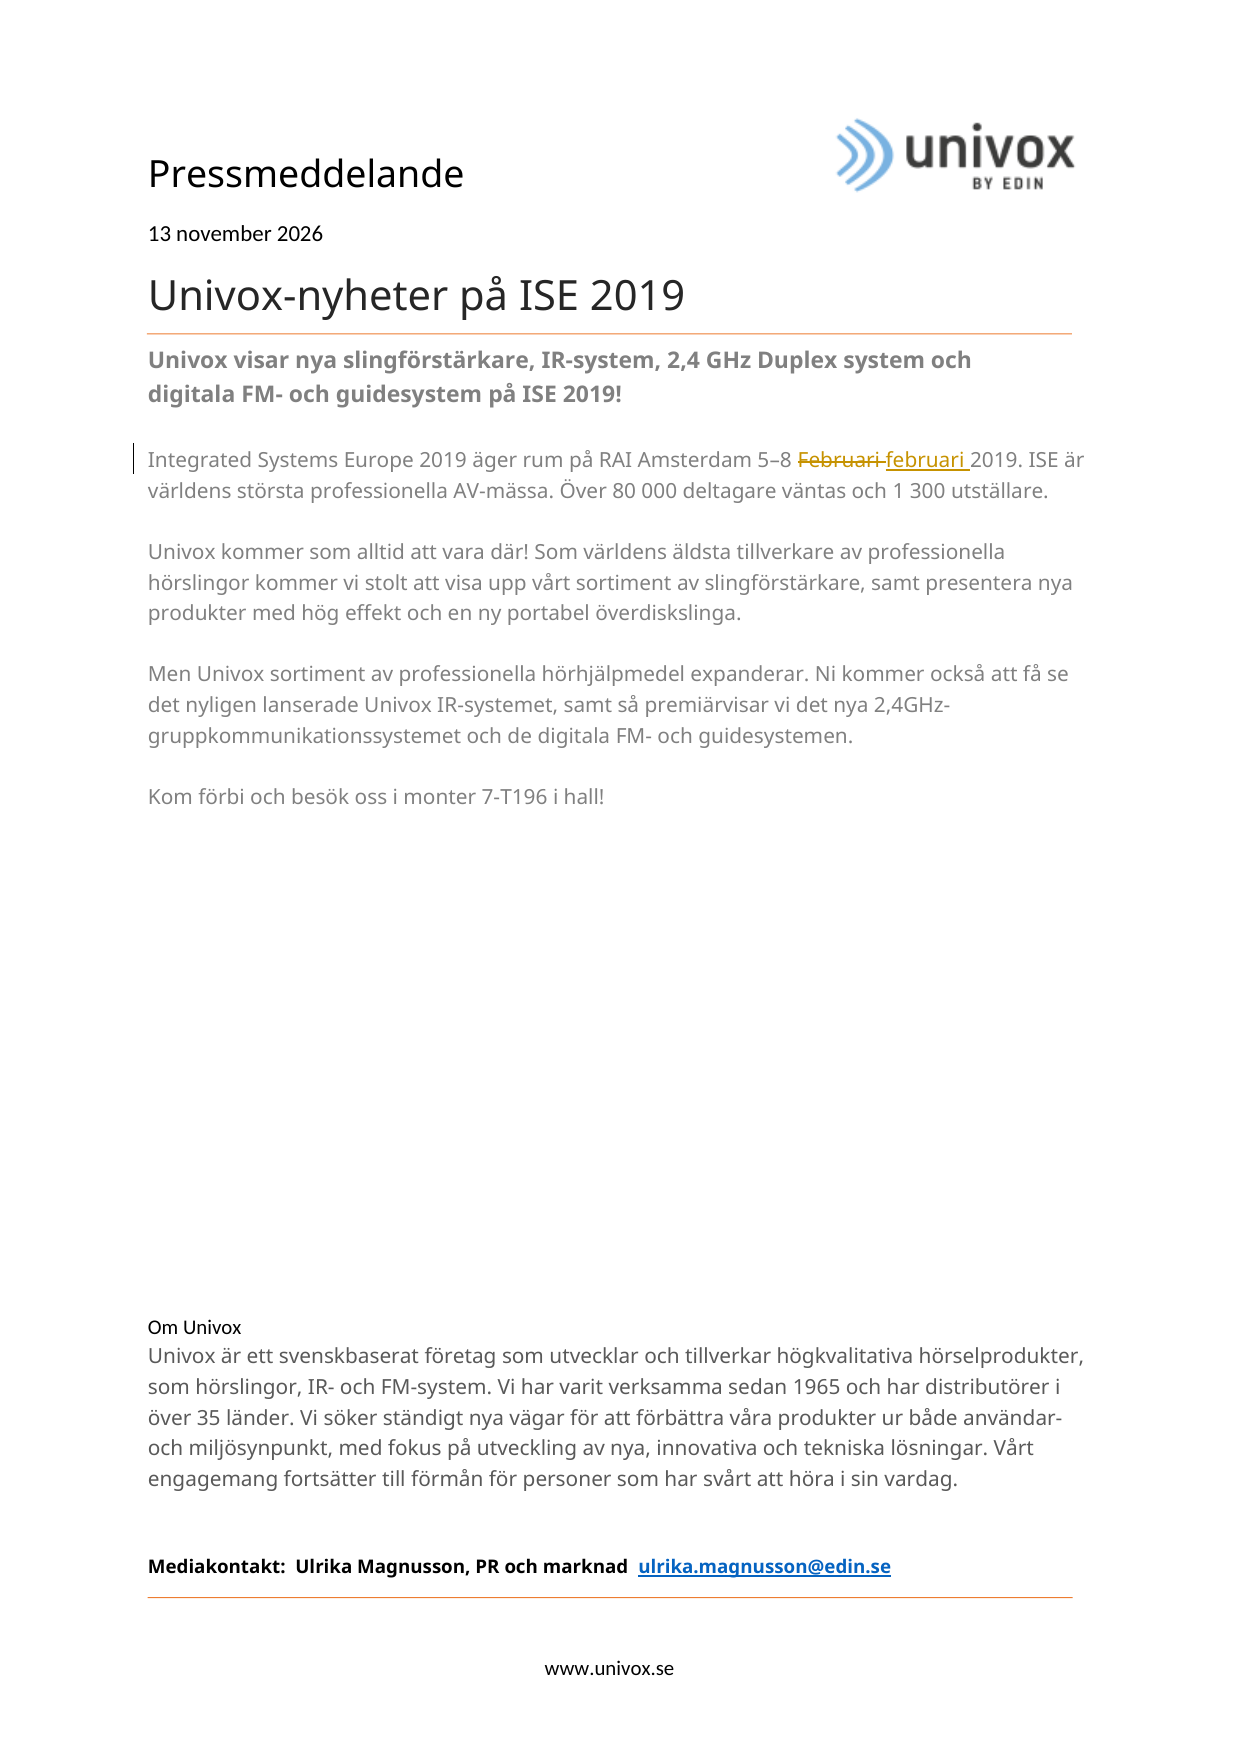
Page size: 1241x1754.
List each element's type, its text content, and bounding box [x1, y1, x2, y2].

text Om Univox Univox är ett svenskbaserat företag som utvecklar och tillverkar högkvalitativa hörselprodukter, som hörslingor, IR- och FM-system. Vi har varit verksamma sedan 1965 och har distributörer i över 35 länder. Vi söker ständigt nya vägar för att förbättra våra produkter ur både användar- och miljösynpunkt, med fokus på utveckling av nya, innovativa och tekniska lösningar. Vårt engagemang fortsätter till förmån för personer som har svårt att höra i sin vardag. [148, 1314, 1093, 1492]
text Pressmeddelande [148, 148, 819, 199]
subtitle Univox-nyheter på ISE 2019 [148, 266, 1093, 323]
text Mediakontakt: Ulrika Magnusson, PR och marknad ulrika.magnusson@edin.se [148, 1553, 1093, 1579]
text Univox visar nya slingförstärkare, IR-system, 2,4 GHz Duplex system och digitala FM- och guidesystem på ISE 2019! Integrated Systems Europe 2019 äger rum på RAI Amsterdam 5–8 2019. ISE är världens största professionella AV-mässa. Över 80 000 deltagare väntas och 1 300 utställare. Univox kommer som alltid att vara där! Som världens äldsta tillverkare av professionella hörslingor kommer vi stolt att visa upp vårt sortiment av slingförstärkare, samt presentera nya produkter med hög effekt och en ny portabel överdiskslinga. Men Univox sortiment av professionella hörhjälpmedel expanderar. Ni kommer också att få se det nyligen lanserade Univox IR-systemet, samt så premiärvisar vi det nya 2,4GHz-gruppkommunikationssystemet och de digitala FM- och guidesystemen. Kom förbi och besök oss i monter 7-T196 i hall! [148, 344, 1093, 810]
picture [819, 88, 1093, 221]
text 24 januari 2019 [148, 219, 1093, 247]
